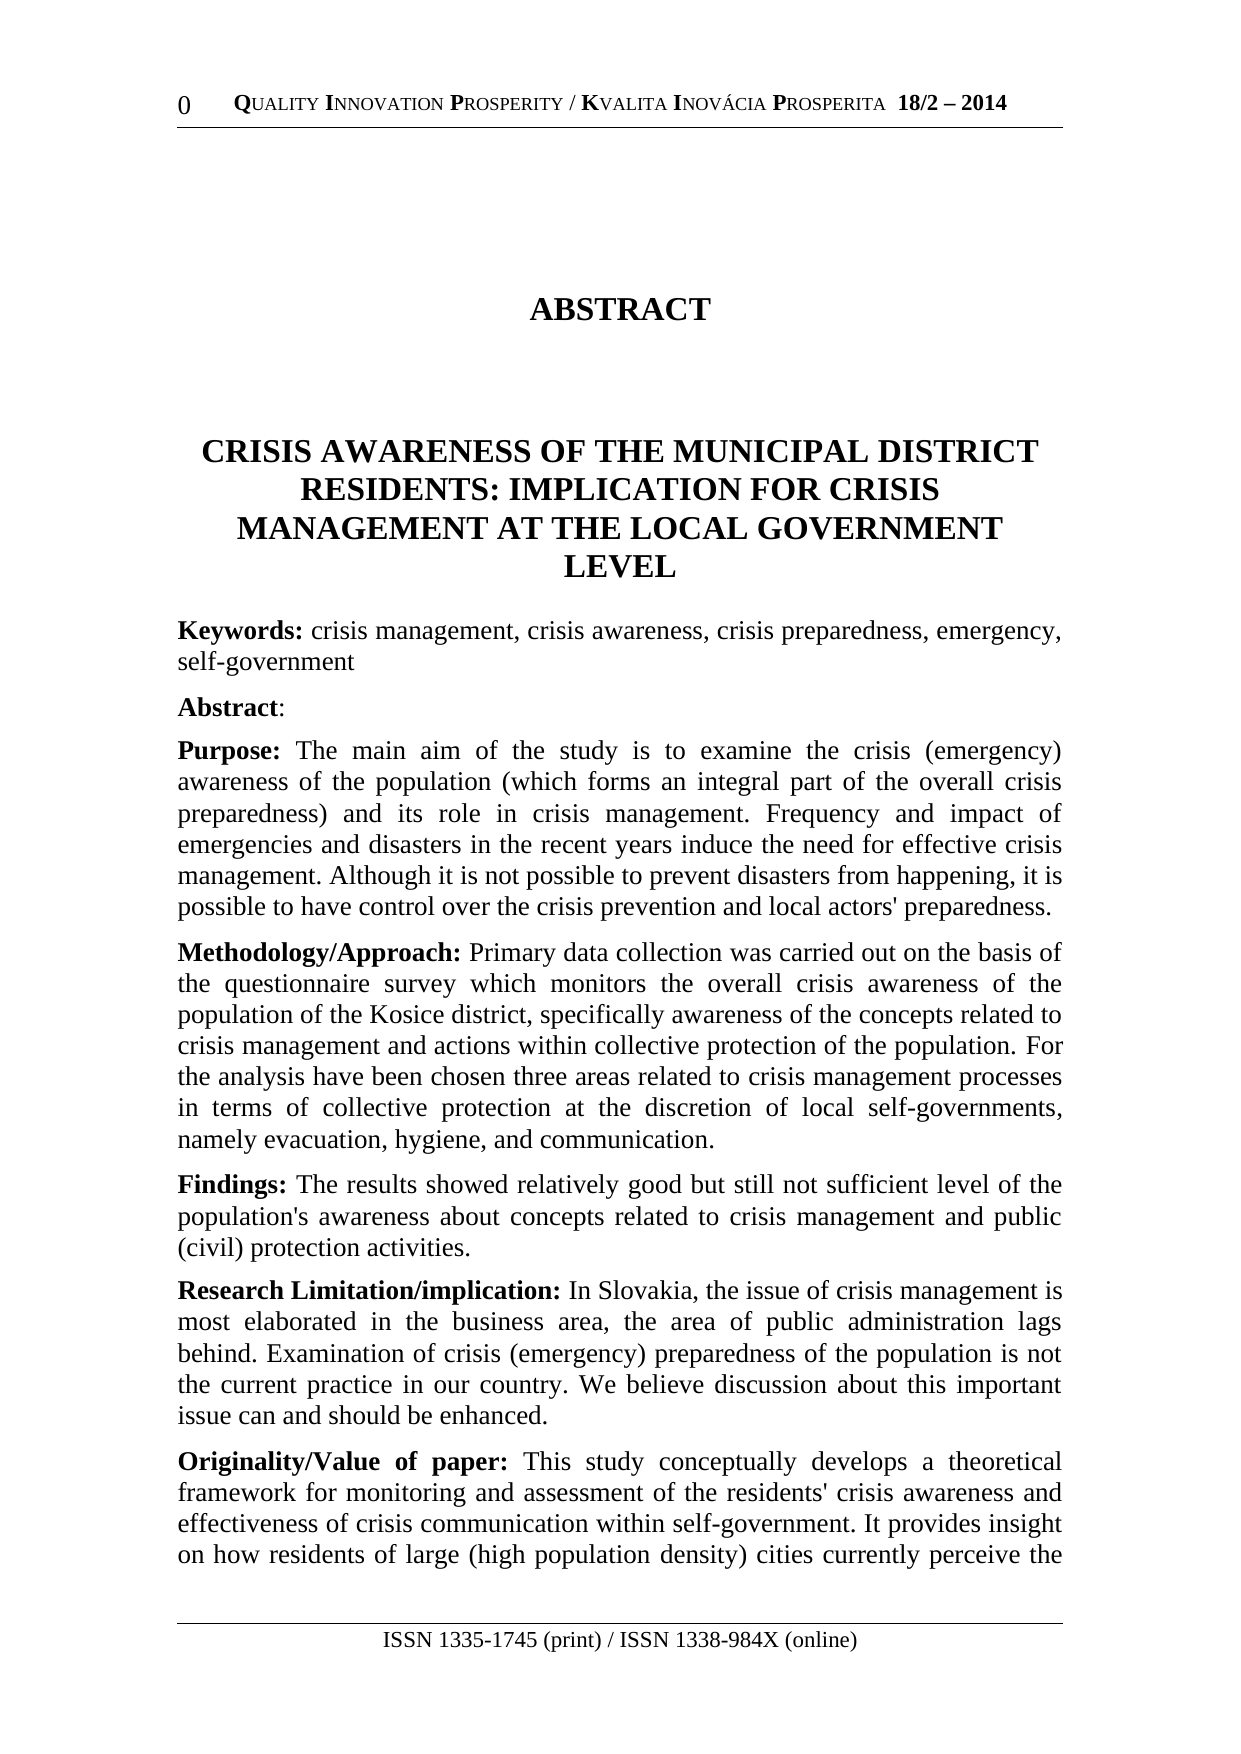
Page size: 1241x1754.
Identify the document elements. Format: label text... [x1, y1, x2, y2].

text Methodology/Approach: Primary data collection was carried out on the basis of the questionnaire survey which monitors the overall crisis awareness of the population of the Kosice district, specifically awareness of the concepts related to crisis management and actions within collective protection of the population. For the analysis have been chosen three areas related to crisis management processes in terms of collective protection at the discretion of local self-governments, namely evacuation, hygiene, and communication. [177, 936, 1063, 1154]
text Research Limitation/implication: In Slovakia, the issue of crisis management is most elaborated in the business area, the area of public administration lags behind. Examination of crisis (emergency) preparedness of the population is not the current practice in our country. We believe discussion about this important issue can and should be enhanced. [177, 1274, 1063, 1430]
text Purpose: The main aim of the study is to examine the crisis (emergency) awareness of the population (which forms an integral part of the overall crisis preparedness) and its role in crisis management. Frequency and impact of emergencies and disasters in the recent years induce the need for effective crisis management. Although it is not possible to prevent disasters from happening, it is possible to have control over the crisis prevention and local actors' preparedness. [177, 734, 1063, 921]
text Keywords: crisis management, crisis awareness, crisis preparedness, emergency, self-government [177, 614, 1063, 676]
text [177, 1445, 1063, 1569]
title Crisis Awareness of the municipal district residents: implication for crisis Management at the local government level [177, 431, 1063, 585]
text Findings: The results showed relatively good but still not sufficient level of the population's awareness about concepts related to crisis management and public (civil) protection activities. [177, 1168, 1063, 1262]
text Abstract: [177, 691, 1063, 722]
title ABSTRACT [177, 289, 1063, 327]
